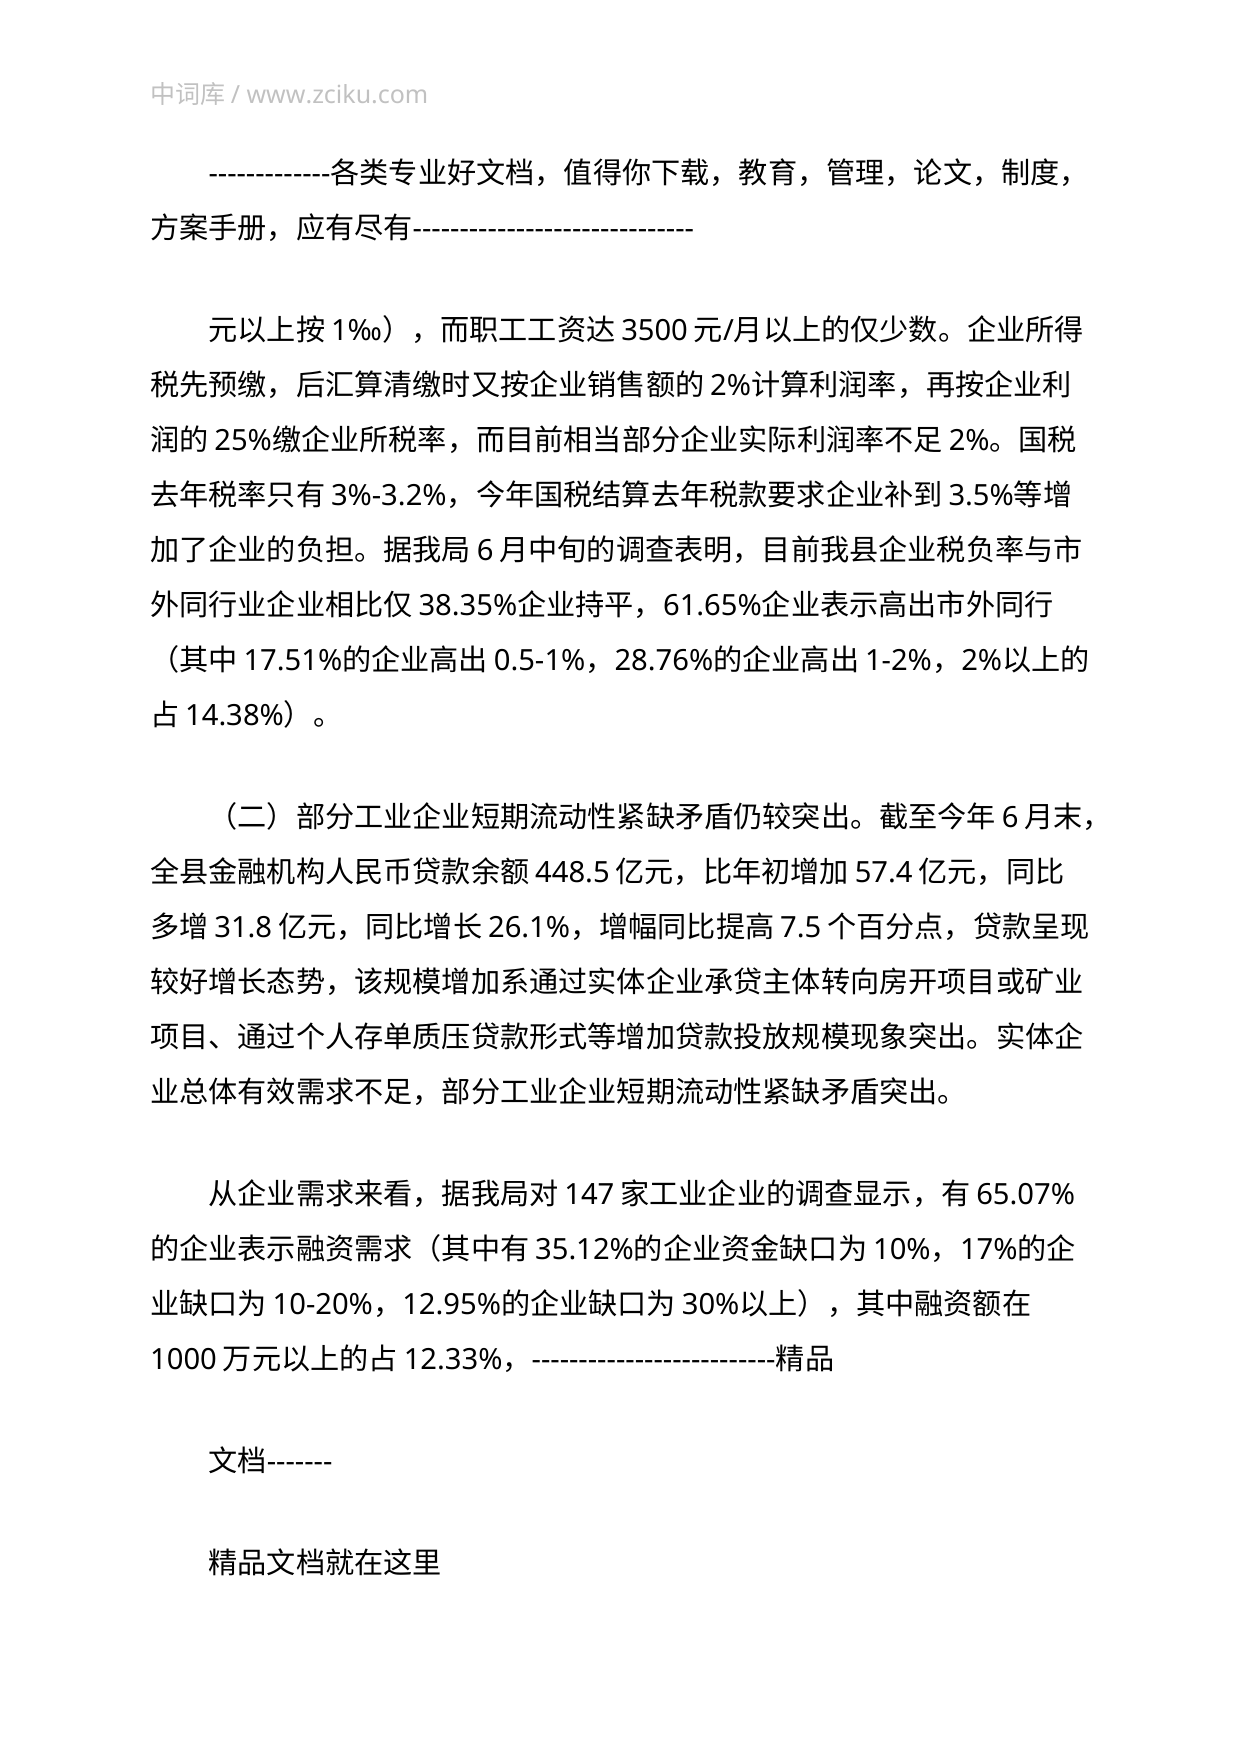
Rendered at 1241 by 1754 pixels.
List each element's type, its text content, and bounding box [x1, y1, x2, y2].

text 文档------- [150, 1437, 1090, 1480]
text -------------各类专业好文档，值得你下载，教育，管理，论文，制度，方案手册，应有尽有------------------------------ [150, 150, 1090, 247]
text （二）部分工业企业短期流动性紧缺矛盾仍较突出。截至今年6月末，全县金融机构人民币贷款余额448.5亿元，比年初增加57.4亿元，同比多增31.8亿元，同比增长26.1%，增幅同比提高7.5个百分点，贷款呈现较好增长态势，该规模增加系通过实体企业承贷主体转向房开项目或矿业项目、通过个人存单质压贷款形式等增加贷款投放规模现象突出。实体企业总体有效需求不足，部分工业企业短期流动性紧缺矛盾突出。 [150, 794, 1090, 1111]
text 精品文档就在这里 [150, 1539, 1090, 1582]
text 从企业需求来看，据我局对147家工业企业的调查显示，有65.07%的企业表示融资需求（其中有35.12%的企业资金缺口为10%，17%的企业缺口为10-20%，12.95%的企业缺口为30%以上），其中融资额在1000万元以上的占12.33%，--------------------------精品 [150, 1171, 1090, 1378]
text 元以上按1‰），而职工工资达3500元/月以上的仅少数。企业所得税先预缴，后汇算清缴时又按企业销售额的2%计算利润率，再按企业利润的25%缴企业所税率，而目前相当部分企业实际利润率不足2%。国税去年税率只有3%-3.2%，今年国税结算去年税款要求企业补到3.5%等增加了企业的负担。据我局6月中旬的调查表明，目前我县企业税负率与市外同行业企业相比仅38.35%企业持平，61.65%企业表示高出市外同行（其中17.51%的企业高出0.5-1%，28.76%的企业高出1-2%，2%以上的占14.38%）。 [150, 307, 1090, 734]
